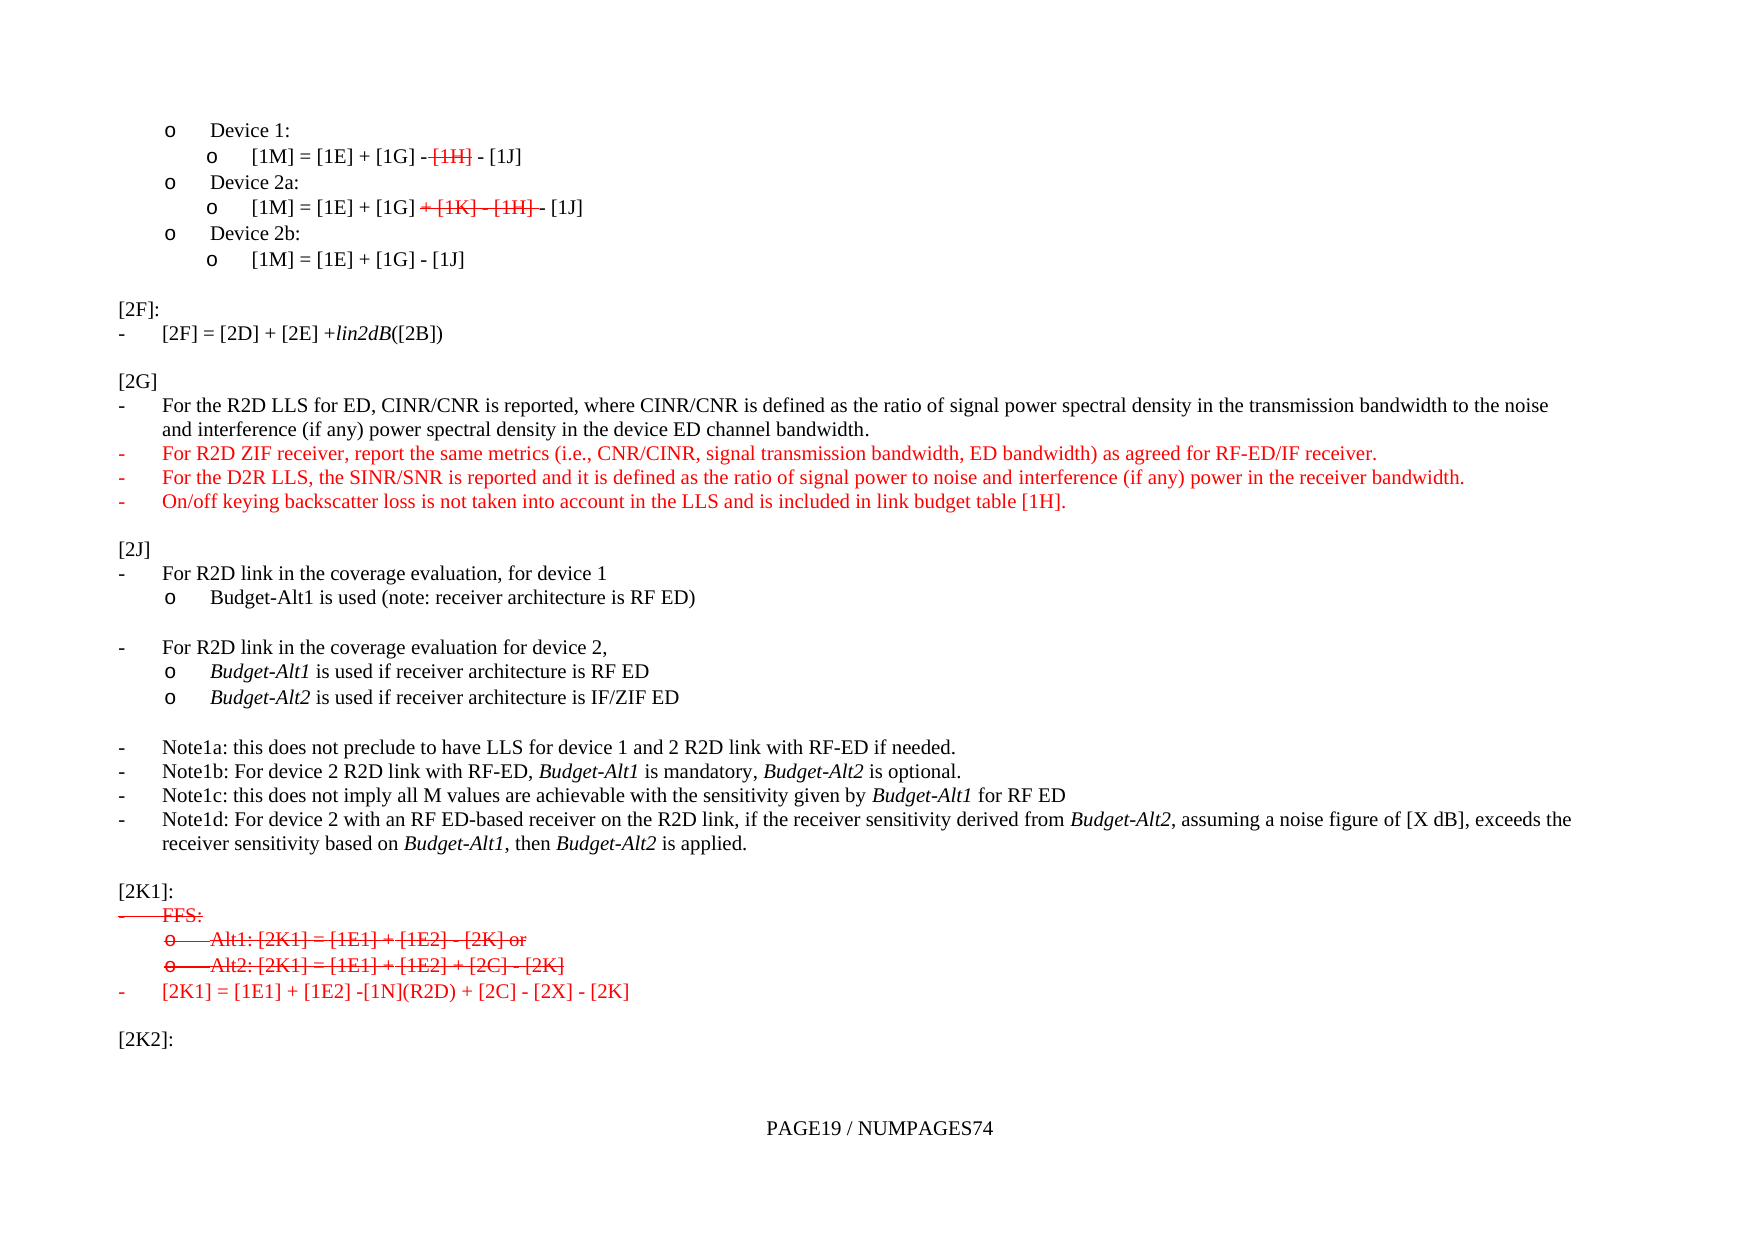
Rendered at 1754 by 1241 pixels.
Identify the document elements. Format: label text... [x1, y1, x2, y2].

list Device 2b: [164, 221, 1636, 247]
list For R2D link in the coverage evaluation for device 2, [118, 635, 1636, 659]
list For the D2R LLS, the SINR/SNR is reported and it is defined as the ratio of signal power to noise and interference (if any) power in the receiver bandwidth. [118, 465, 1636, 489]
text [2J] [118, 537, 1636, 561]
list Alt2: [2K1] = [1E1] + [1E2] + [2C] - [2K] [164, 953, 1636, 979]
list Budget-Alt1 is used if receiver architecture is RF ED [164, 659, 1636, 685]
list On/off keying backscatter loss is not taken into account in the LLS and is included in link budget table [1H]. [118, 489, 1636, 513]
list For R2D ZIF receiver, report the same metrics (i.e., CNR/CINR, signal transmission bandwidth, ED bandwidth) as agreed for RF-ED/IF receiver. [118, 441, 1636, 465]
list [2K1] = [1E1] + [1E2] -[1N](R2D) + [2C] - [2X] - [2K] [118, 979, 1636, 1003]
list For the R2D LLS for ED, CINR/CNR is reported, where CINR/CNR is defined as the ratio of signal power spectral density in the transmission bandwidth to the noise and interference (if any) power spectral density in the device ED channel bandwidth. [118, 393, 1636, 441]
list Budget-Alt1 is used (note: receiver architecture is RF ED) [164, 585, 1636, 611]
list Device 2a: [164, 169, 1636, 195]
list Note1b: For device 2 R2D link with RF-ED, Budget-Alt1 is mandatory, Budget-Alt2 is optional. [118, 759, 1636, 783]
list For R2D link in the coverage evaluation, for device 1 [118, 561, 1636, 585]
text [2G] [118, 369, 1636, 393]
list [1M] = [1E] + [1G] + [1K] - [1H] - [1J] [206, 195, 1636, 221]
list Note1d: For device 2 with an RF ED-based receiver on the R2D link, if the receiver sensitivity derived from Budget-Alt2, assuming a noise figure of [X dB], exceeds the receiver sensitivity based on Budget-Alt1, then Budget-Alt2 is applied. [118, 807, 1636, 855]
list Note1a: this does not preclude to have LLS for device 1 and 2 R2D link with RF-ED if needed. [118, 735, 1636, 759]
list [1M] = [1E] + [1G] - [1J] [206, 247, 1636, 272]
list [1M] = [1E] + [1G] - [1H] - [1J] [206, 144, 1636, 169]
list Device 1: [164, 118, 1636, 144]
text [2F]: [118, 297, 1636, 321]
text [2K1]: [118, 879, 1636, 903]
text [2K2]: [118, 1027, 1636, 1051]
list FFS: [118, 903, 1636, 927]
list Note1c: this does not imply all M values are achievable with the sensitivity given by Budget-Alt1 for RF ED [118, 783, 1636, 807]
list [2F] = [2D] + [2E] +lin2dB([2B]) [118, 321, 1636, 345]
list Alt1: [2K1] = [1E1] + [1E2] - [2K] or [164, 927, 1636, 953]
list Budget-Alt2 is used if receiver architecture is IF/ZIF ED [164, 685, 1636, 711]
